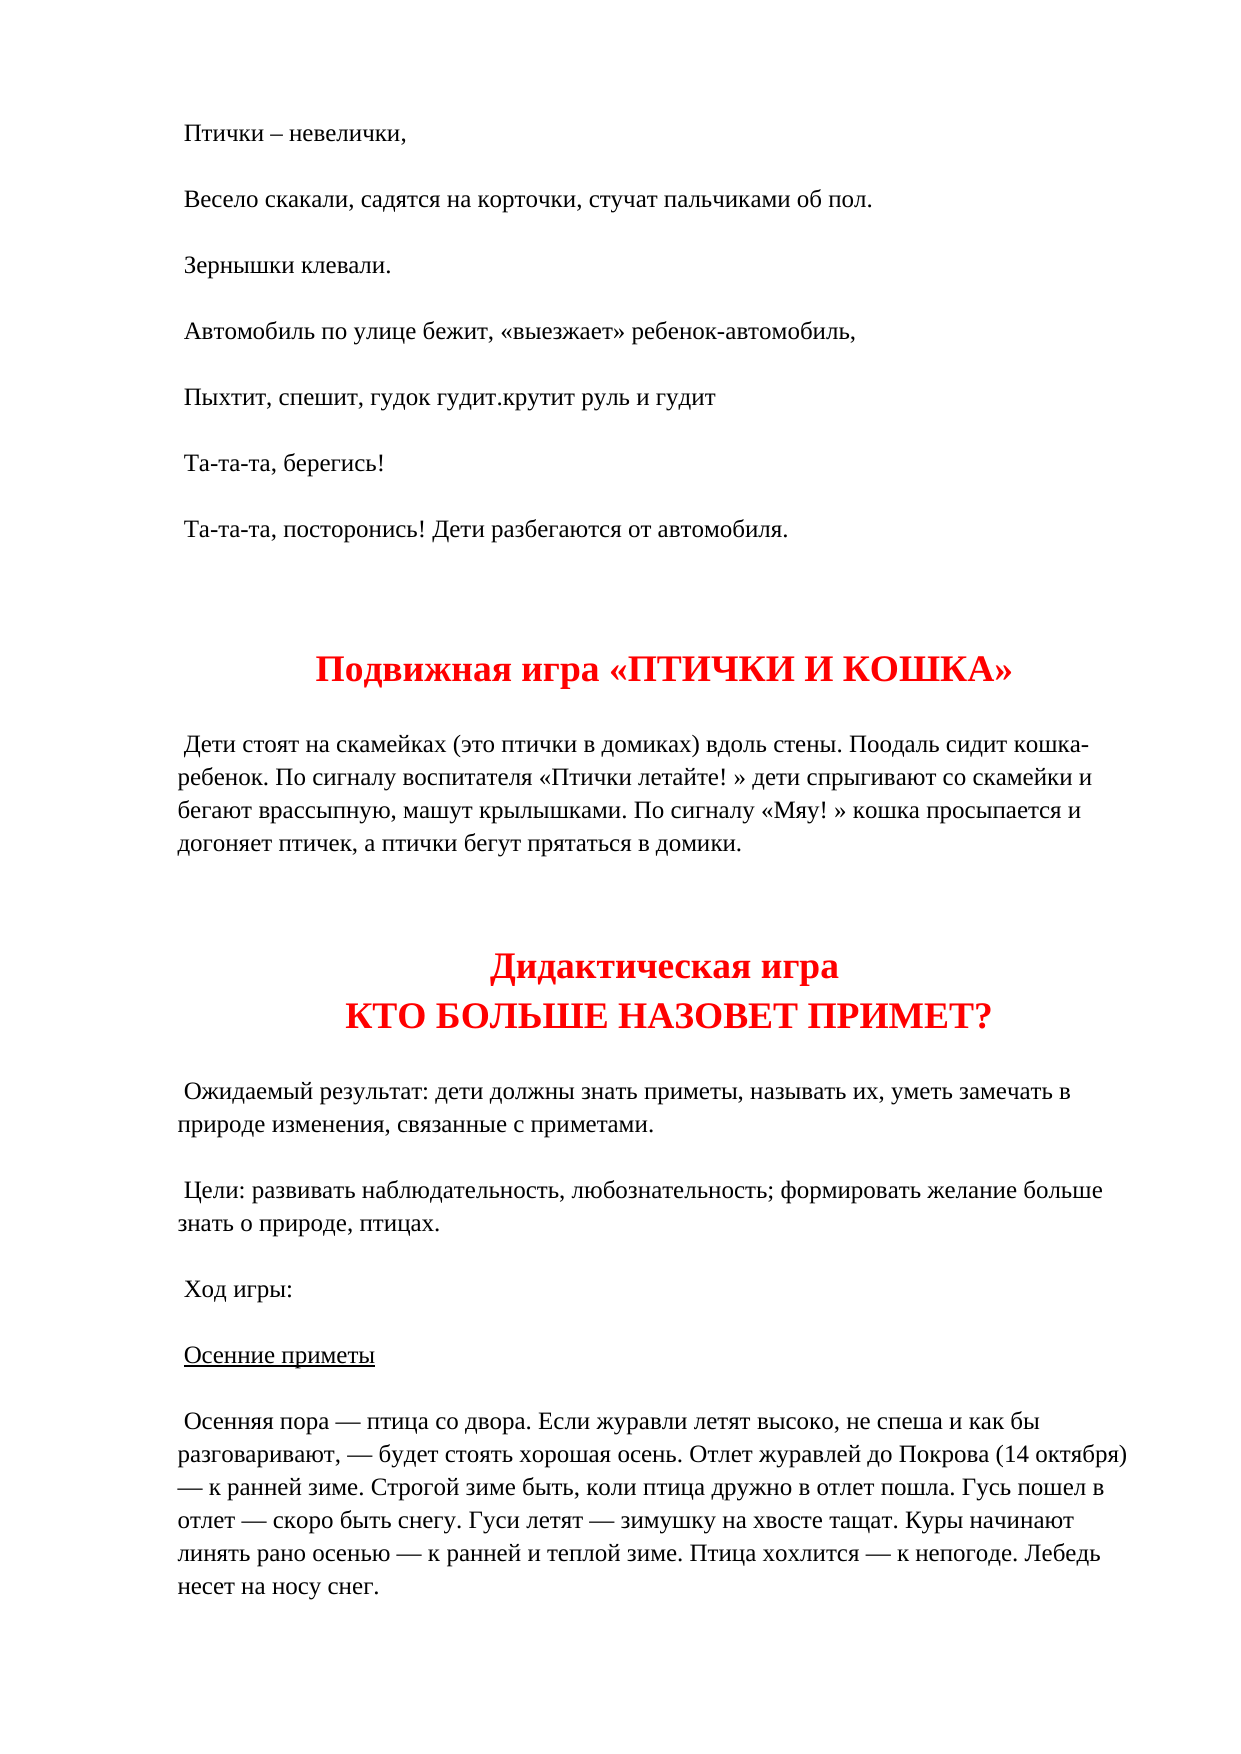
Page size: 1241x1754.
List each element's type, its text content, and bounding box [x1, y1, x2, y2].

text Та-та-та, посторонись! Дети разбегаются от автомобиля. [177, 514, 1152, 543]
text Цели: развивать наблюдательность, любознательность; формировать желание больше знать о природе, птицах. [177, 1175, 1152, 1237]
text Весело скакали, садятся на корточки, стучат пальчиками об пол. [177, 184, 1152, 213]
text КТО БОЛЬШЕ НАЗОВЕТ ПРИМЕТ? [177, 993, 1152, 1036]
text Ход игры: [177, 1274, 1152, 1303]
text Подвижная игра «ПТИЧКИ И КОШКА» [177, 646, 1152, 689]
text Дети стоят на скамейках (это птички в домиках) вдоль стены. Поодаль сидит кошка-ребенок. По сигналу воспитателя «Птички летайте! » дети спрыгивают со скамейки и бегают врассыпную, машут крылышками. По сигналу «Мяу! » кошка просыпается и догоняет птичек, а птички бегут прятаться в домики. [177, 729, 1152, 857]
text Птички – невелички, [177, 118, 1152, 147]
text Дидактическая игра [177, 944, 1152, 987]
text Ожидаемый результат: дети должны знать приметы, называть их, уметь замечать в природе изменения, связанные с приметами. [177, 1076, 1152, 1138]
text Пыхтит, спешит, гудок гудит.крутит руль и гудит [177, 382, 1152, 411]
text Осенние приметы [177, 1340, 1152, 1369]
text Та-та-та, берегись! [177, 448, 1152, 477]
text Автомобиль по улице бежит, «выезжает» ребенок-автомобиль, [177, 316, 1152, 345]
text Зернышки клевали. [177, 250, 1152, 279]
text Осенняя пора — птица со двора. Если журавли летят высоко, не спеша и как бы разговаривают, — будет стоять хорошая осень. Отлет журавлей до Покрова (14 октября) — к ранней зиме. Строгой зиме быть, коли птица дружно в отлет пошла. Гусь пошел в отлет — скоро быть снегу. Гуси летят — зимушку на хвосте тащат. Куры начинают линять рано осенью — к ранней и теплой зиме. Птица хохлится — к непогоде. Лебедь несет на носу снег. [177, 1406, 1152, 1600]
